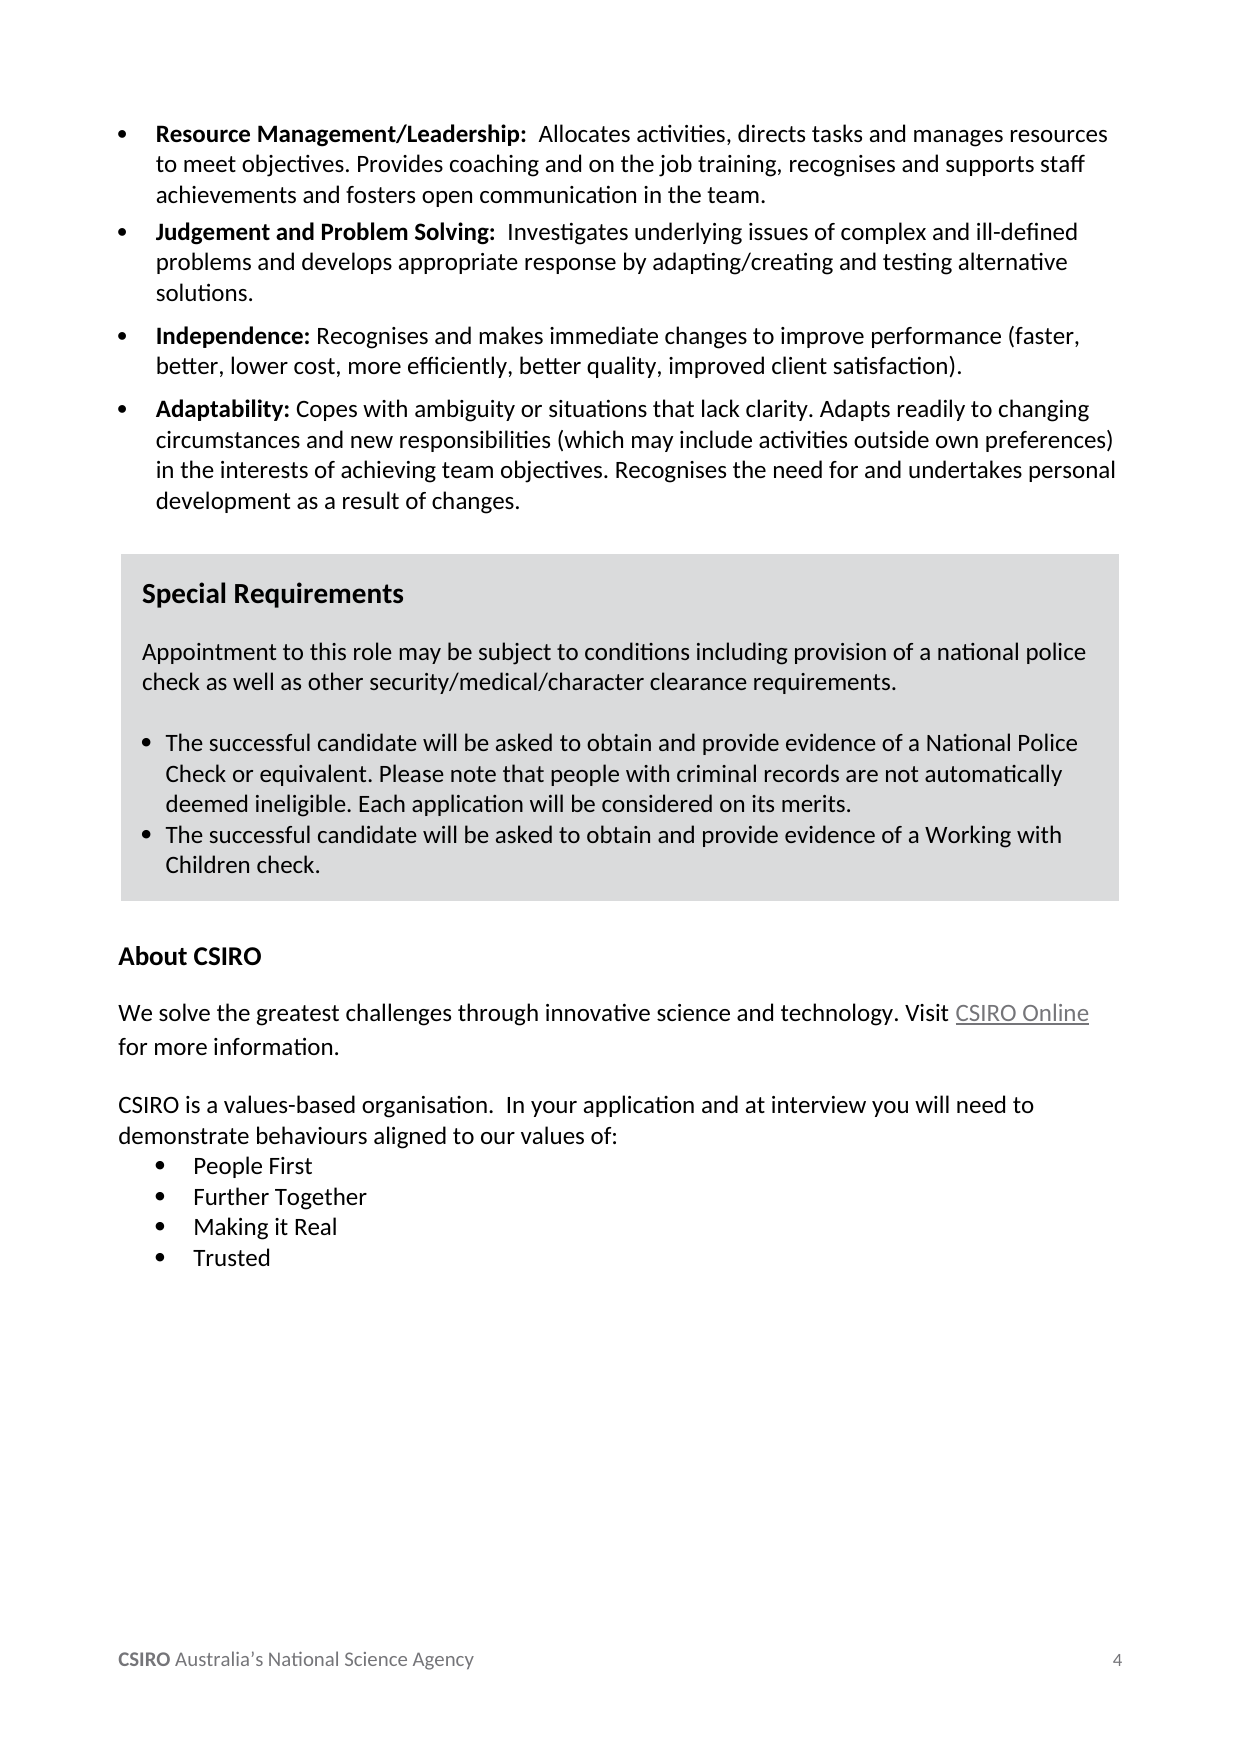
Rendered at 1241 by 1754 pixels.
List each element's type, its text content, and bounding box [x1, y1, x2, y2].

text CSIRO is a values-based organisation. In your application and at interview you will need to demonstrate behaviours aligned to our values of: [118, 1089, 1122, 1150]
list Further Together [156, 1181, 1122, 1211]
list Trusted [156, 1242, 1122, 1272]
list Appointment to this role may be subject to conditions including provision of a national police check as well as other security/medical/character clearance requirements. [121, 614, 1119, 675]
list Making it Real [156, 1211, 1122, 1242]
text We solve the greatest challenges through innovative science and technology. Visit CSIRO Online for more information. [118, 997, 1122, 1061]
list The successful candidate will be asked to obtain and provide evidence of a National Police Check or equivalent. Please note that people with criminal records are not automatically deemed ineligible. Each application will be considered on its merits. [121, 705, 1119, 797]
list People First [156, 1150, 1122, 1181]
subtitle About CSIRO [118, 939, 1122, 972]
list The successful candidate will be asked to obtain and provide evidence of a Working with Children check. [121, 797, 1119, 901]
subtitle Special Requirements [121, 554, 1119, 611]
